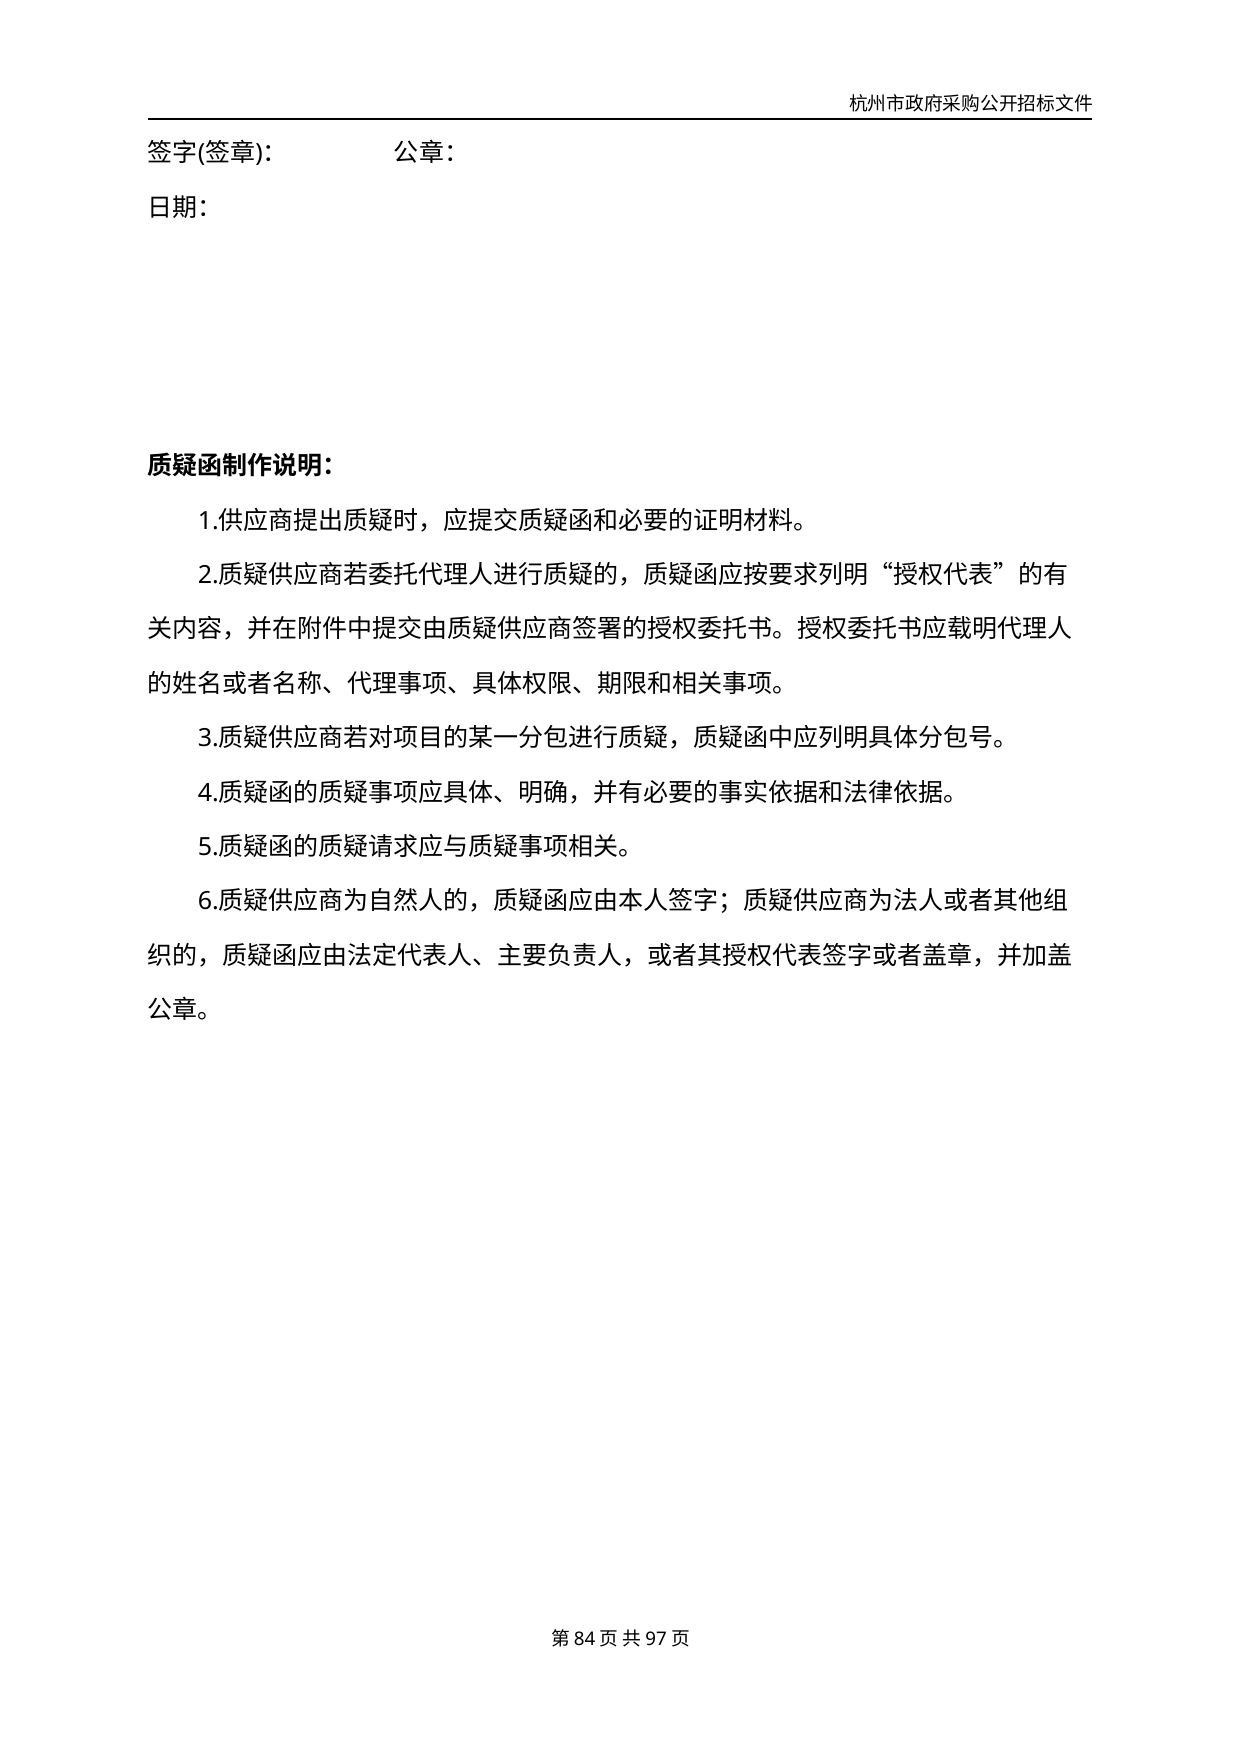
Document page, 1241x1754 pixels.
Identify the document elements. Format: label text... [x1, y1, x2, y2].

text 质疑函制作说明： [148, 446, 1092, 482]
text 3.质疑供应商若对项目的某一分包进行质疑，质疑函中应列明具体分包号。 [148, 718, 1092, 754]
text 2.质疑供应商若委托代理人进行质疑的，质疑函应按要求列明“授权代表”的有关内容，并在附件中提交由质疑供应商签署的授权委托书。授权委托书应载明代理人的姓名或者名称、代理事项、具体权限、期限和相关事项。 [148, 554, 1092, 699]
text 6.质疑供应商为自然人的，质疑函应由本人签字；质疑供应商为法人或者其他组织的，质疑函应由法定代表人、主要负责人，或者其授权代表签字或者盖章，并加盖公章。 [148, 881, 1092, 1026]
text 5.质疑函的质疑请求应与质疑事项相关。 [148, 826, 1092, 863]
text 签字(签章)： 公章： [148, 133, 1092, 169]
text 4.质疑函的质疑事项应具体、明确，并有必要的事实依据和法律依据。 [148, 772, 1092, 808]
text 日期： [148, 187, 1092, 223]
text 1.供应商提出质疑时，应提交质疑函和必要的证明材料。 [148, 500, 1092, 536]
